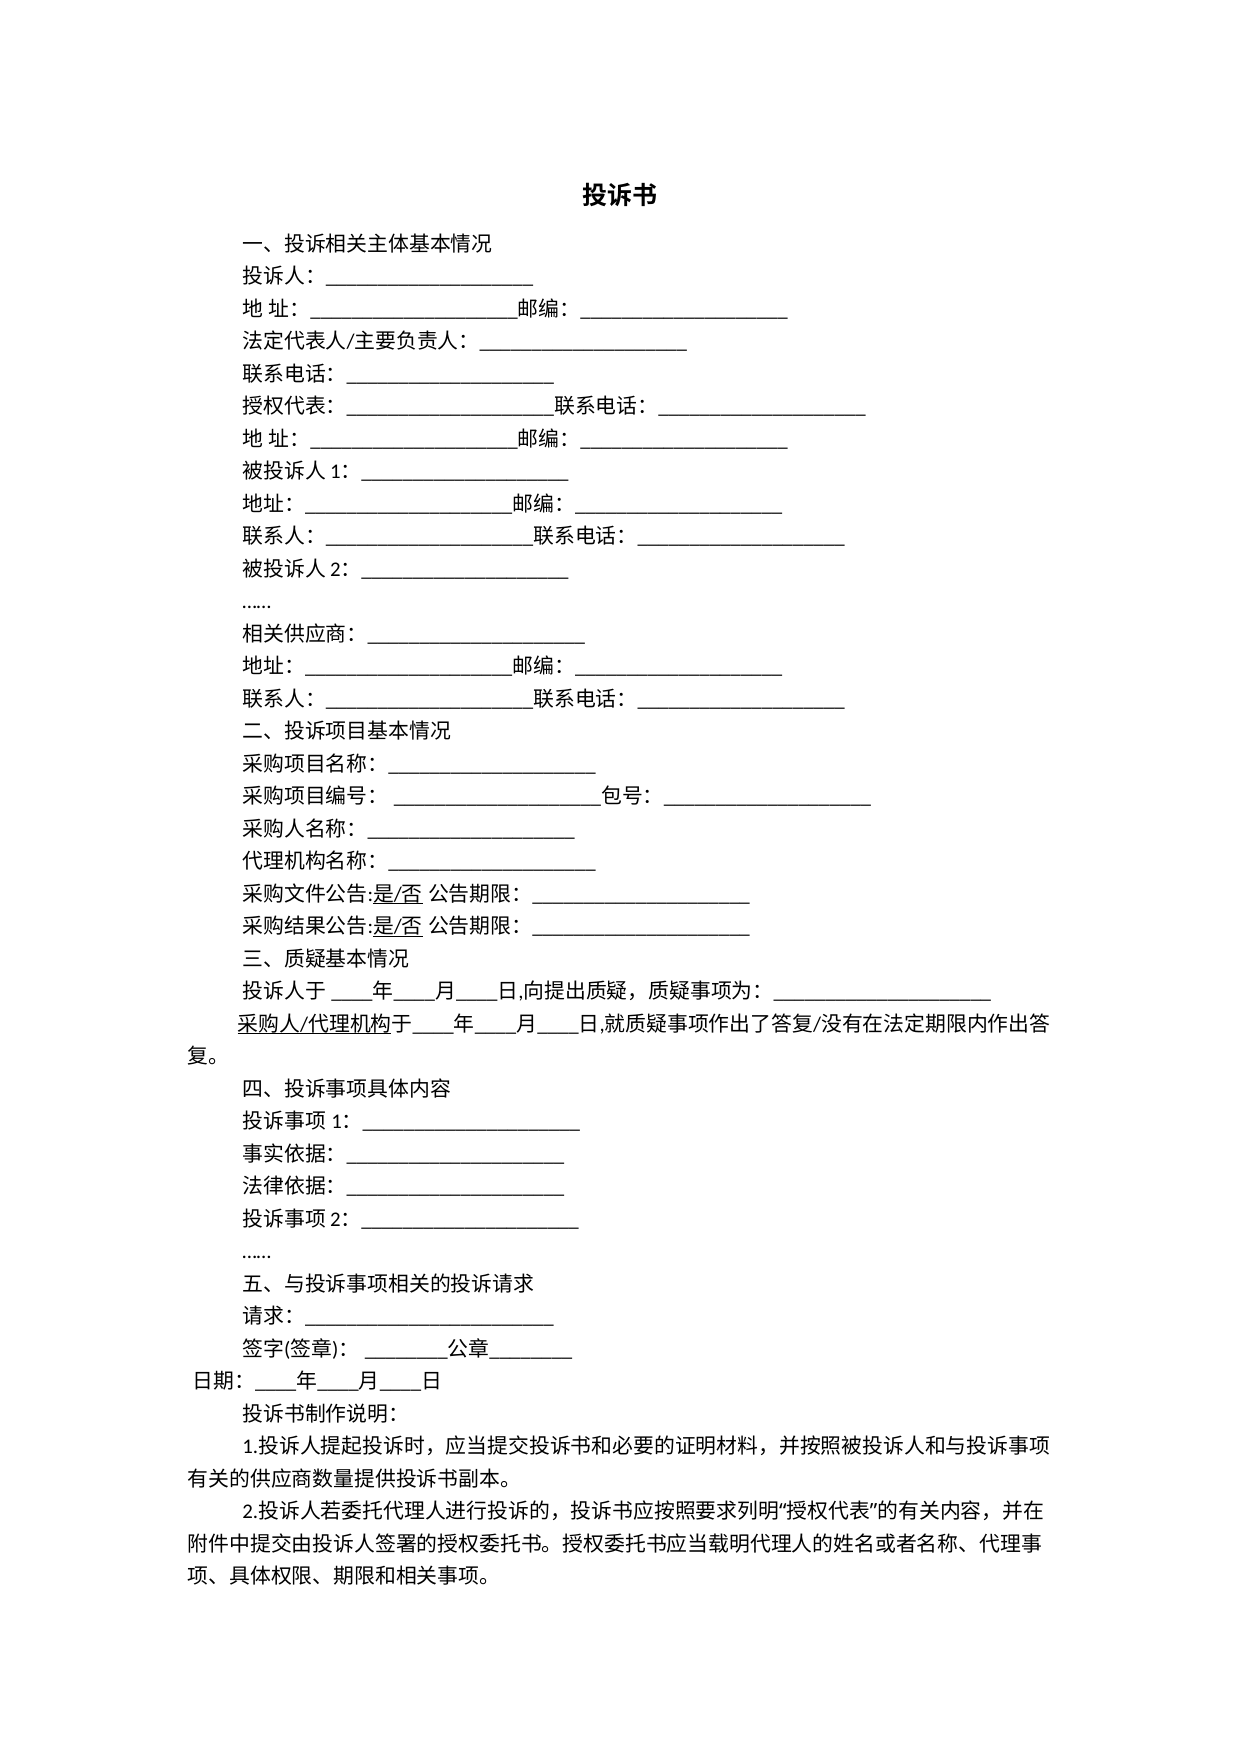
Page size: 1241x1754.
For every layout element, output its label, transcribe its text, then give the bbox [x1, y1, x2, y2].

text 五、与投诉事项相关的投诉请求 [187, 1267, 1053, 1299]
text 采购结果公告:是/否 公告期限：_____________________ [187, 909, 1053, 942]
text 日期：____年____月____日 [187, 1364, 1053, 1397]
text 四、投诉事项具体内容 [187, 1072, 1053, 1104]
text 请求：________________________ [187, 1299, 1053, 1332]
text 投诉书制作说明： [187, 1397, 1053, 1429]
text 签字(签章)： ________公章________ [187, 1332, 1053, 1364]
text 一、投诉相关主体基本情况 [187, 227, 1053, 259]
text 地 址：____________________邮编：____________________ [187, 292, 1053, 324]
text …… [187, 584, 1053, 617]
text 投诉事项 1：_____________________ [187, 1104, 1053, 1137]
text 法定代表人/主要负责人：____________________ [187, 324, 1053, 357]
text 投诉书 [187, 162, 1053, 227]
text 联系人：____________________联系电话：____________________ [187, 519, 1053, 552]
text 采购文件公告:是/否 公告期限：_____________________ [187, 877, 1053, 909]
text 事实依据：_____________________ [187, 1137, 1053, 1169]
text 地址：____________________邮编：____________________ [187, 649, 1053, 682]
text 投诉人：____________________ [187, 259, 1053, 292]
text 采购人名称：____________________ [187, 812, 1053, 844]
text 三、质疑基本情况 [187, 942, 1053, 974]
text …… [187, 1234, 1053, 1267]
text 相关供应商：_____________________ [187, 617, 1053, 649]
text 被投诉人2：____________________ [187, 552, 1053, 584]
text 被投诉人1：____________________ [187, 454, 1053, 487]
text 投诉事项2：_____________________ [187, 1202, 1053, 1234]
text 法律依据：_____________________ [187, 1169, 1053, 1202]
text 投诉人于 ____年____月____日,向提出质疑，质疑事项为：_____________________ [187, 974, 1053, 1007]
text 代理机构名称：____________________ [187, 844, 1053, 877]
text 采购项目编号： ____________________包号：____________________ [187, 779, 1053, 812]
text 授权代表：____________________联系电话：____________________ [187, 389, 1053, 422]
text 地 址：____________________邮编：____________________ [187, 422, 1053, 454]
text 二、投诉项目基本情况 [187, 714, 1053, 747]
text 联系电话：____________________ [187, 357, 1053, 389]
text 地址：____________________邮编：____________________ [187, 487, 1053, 519]
text 采购项目名称：____________________ [187, 747, 1053, 779]
text 2.投诉人若委托代理人进行投诉的，投诉书应按照要求列明“授权代表”的有关内容，并在附件中提交由投诉人签署的授权委托书。授权委托书应当载明代理人的姓名或者名称、代理事项、具体权限、期限和相关事项。 [187, 1494, 1053, 1592]
text 联系人：____________________联系电话：____________________ [187, 682, 1053, 714]
text 采购人/代理机构于____年____月____日,就质疑事项作出了答复/没有在法定期限内作出答复。 [187, 1007, 1053, 1072]
text 1.投诉人提起投诉时，应当提交投诉书和必要的证明材料，并按照被投诉人和与投诉事项有关的供应商数量提供投诉书副本。 [187, 1429, 1053, 1494]
